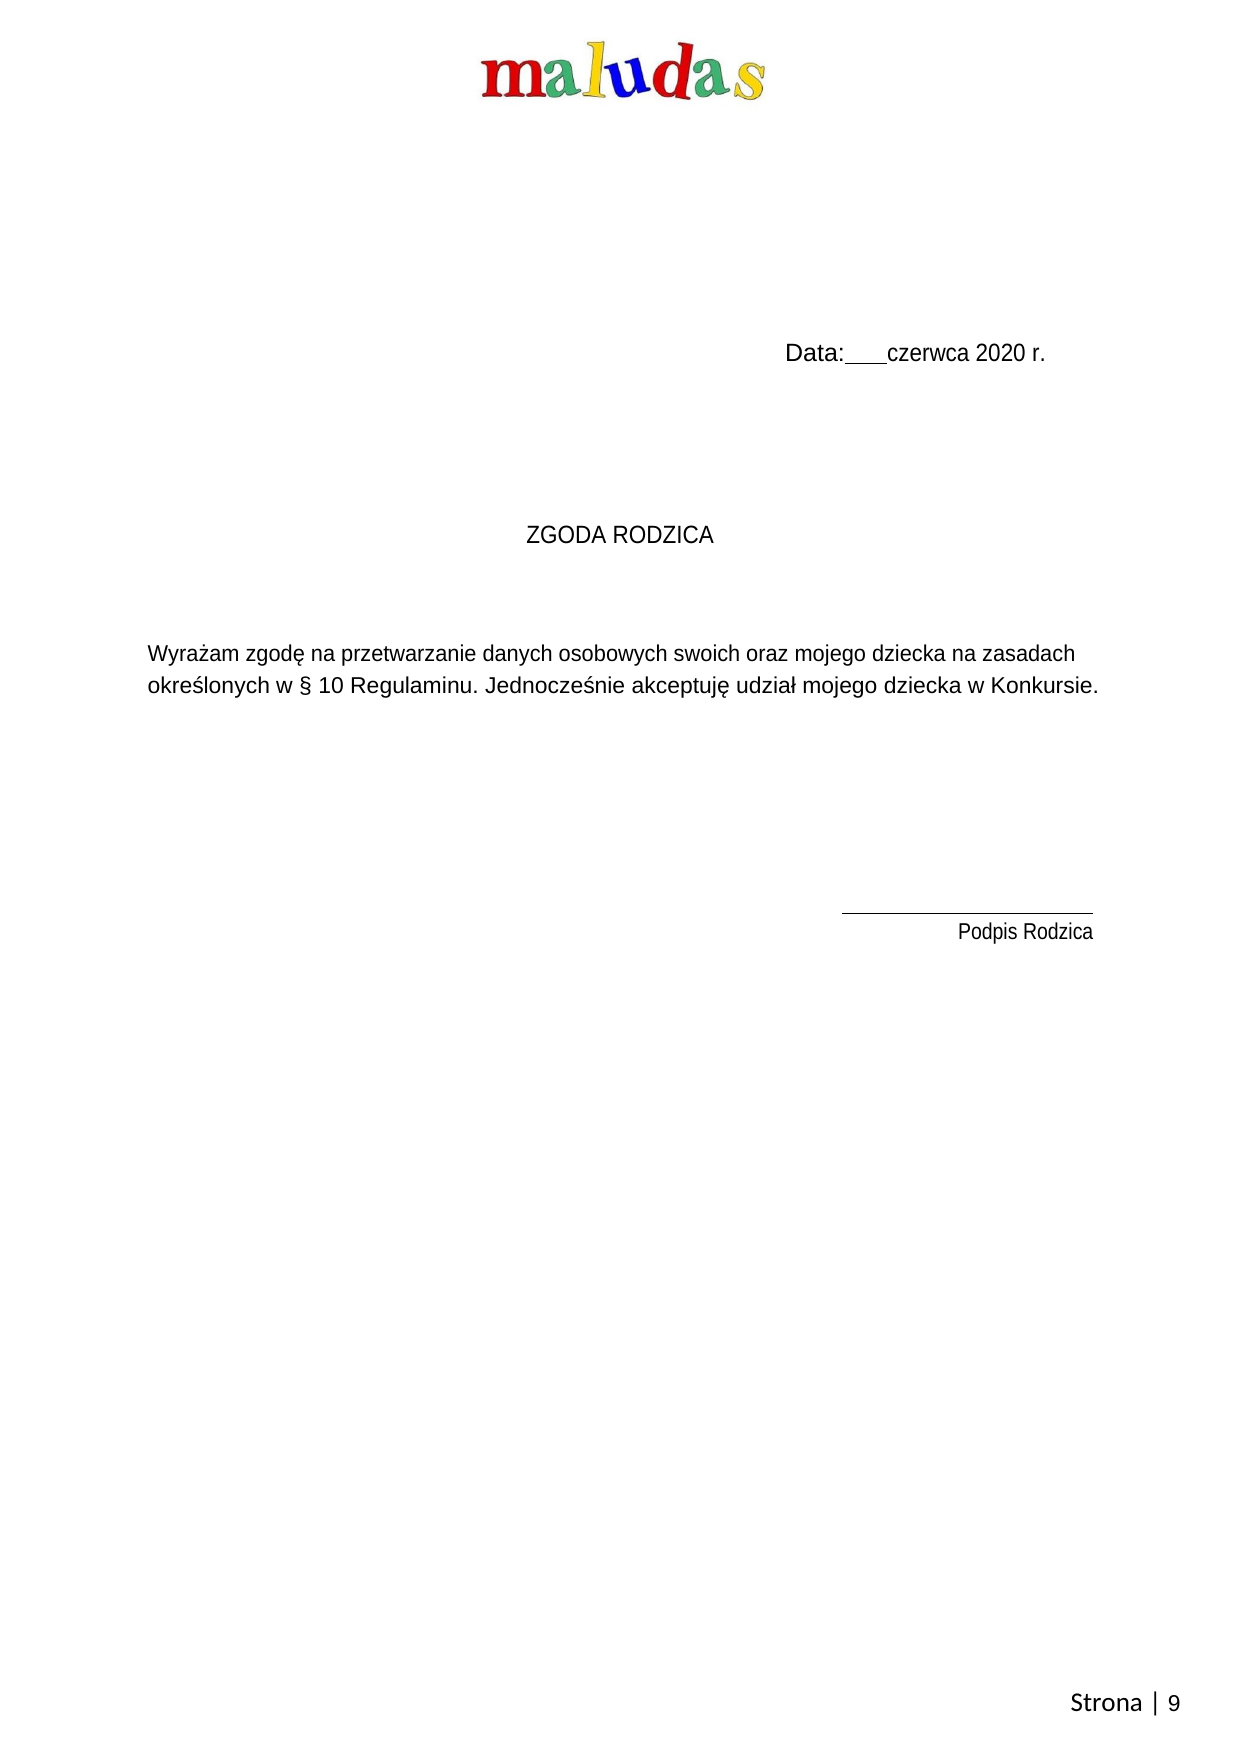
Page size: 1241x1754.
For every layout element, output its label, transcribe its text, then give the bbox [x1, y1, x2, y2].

text Wyrażam zgodę na przetwarzanie danych osobowych swoich oraz mojego dziecka na zasadach określonych w § 10 Regulaminu. Jednocześnie akceptuję udział mojego dziecka w Konkursie. [147, 640, 1101, 698]
text ZGODA RODZICA [463, 520, 777, 549]
subtitle Data: czerwca 2020 r. [127, 338, 1046, 366]
picture [476, 37, 768, 109]
text Podpis Rodzica [127, 918, 1093, 944]
